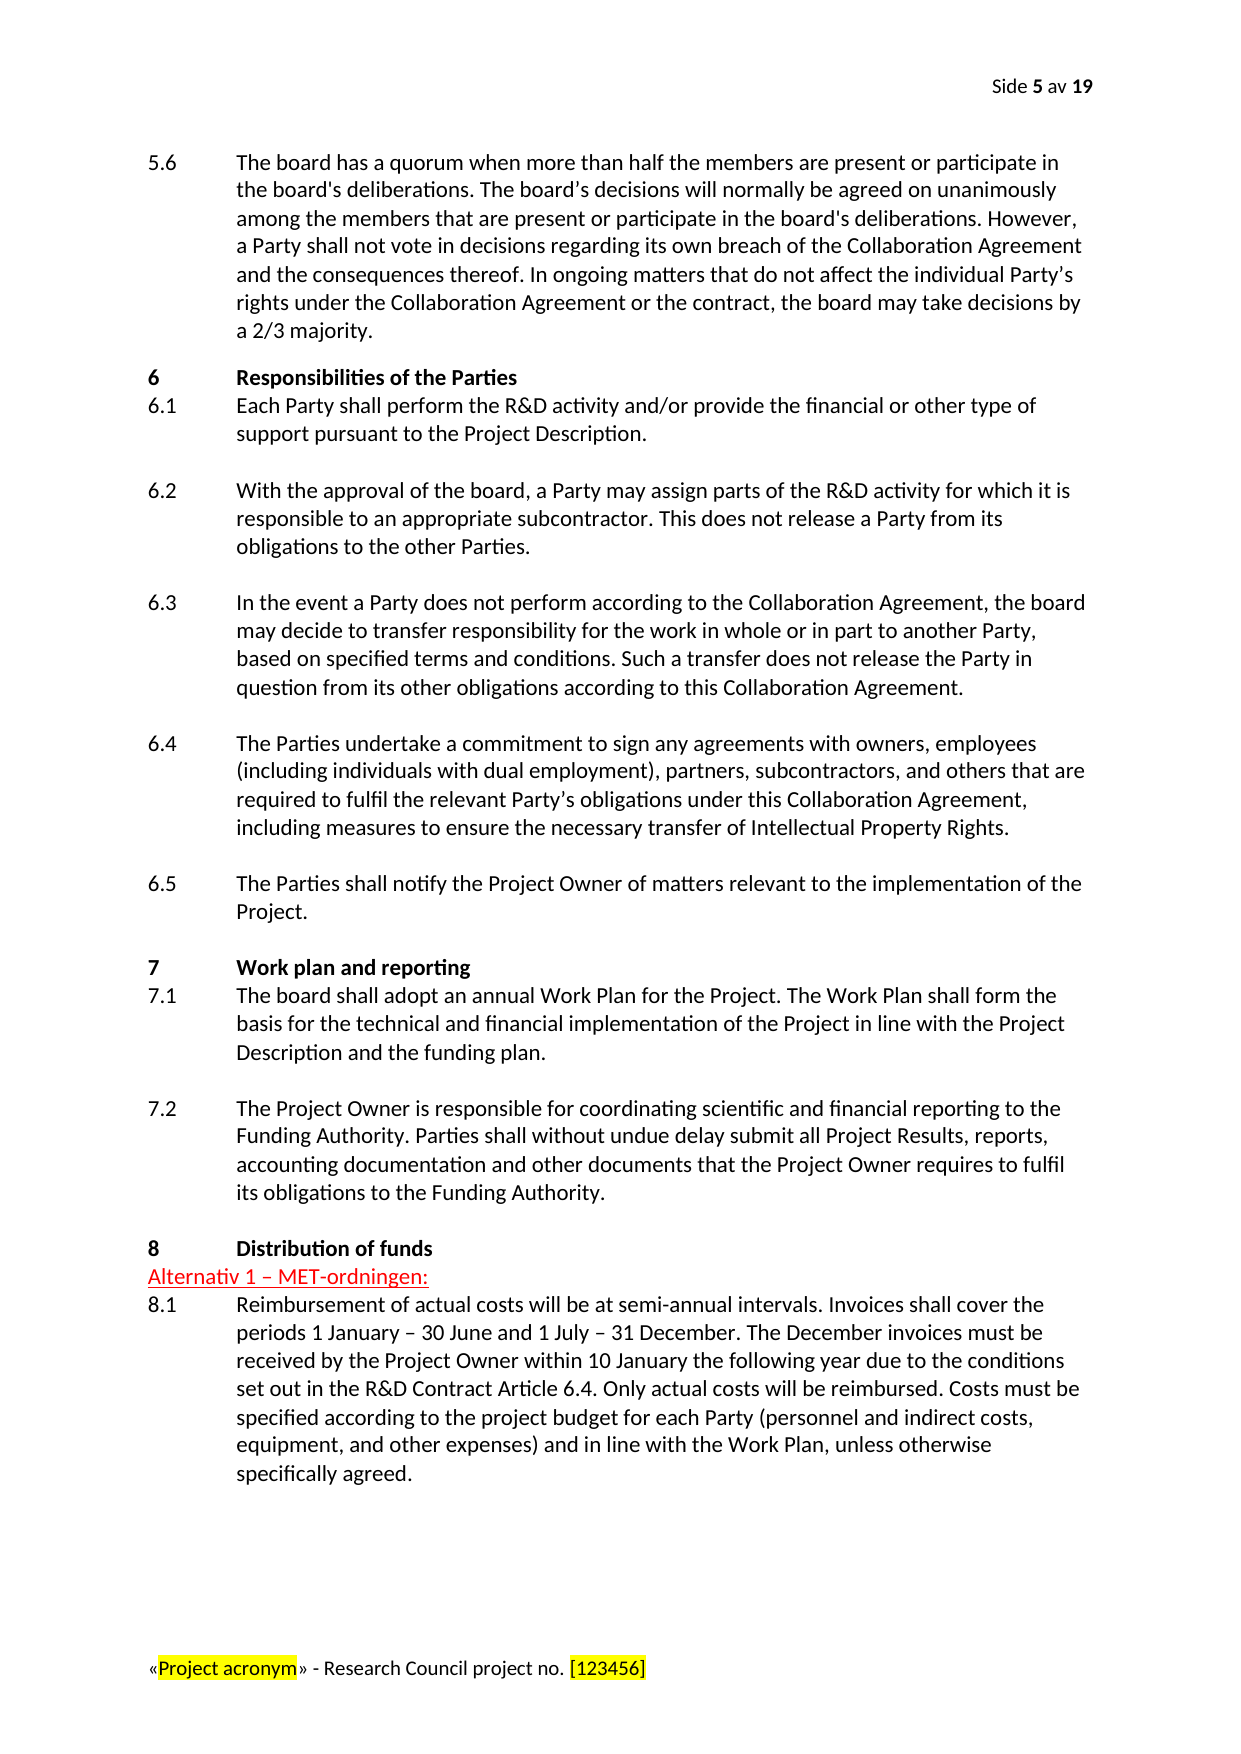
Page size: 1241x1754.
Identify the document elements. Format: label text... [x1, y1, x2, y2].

subtitle Distribution of funds [148, 1234, 1093, 1262]
subtitle Each Party shall perform the R&D activity and/or provide the financial or other type of support pursuant to the Project Description. [148, 391, 1093, 447]
subtitle The Parties undertake a commitment to sign any agreements with owners, employees (including individuals with dual employment), partners, subcontractors, and others that are required to fulfil the relevant Party’s obligations under this Collaboration Agreement, including measures to ensure the necessary transfer of Intellectual Property Rights. [148, 729, 1093, 841]
subtitle The board has a quorum when more than half the members are present or participate in the board's deliberations. The board’s decisions will normally be agreed on unanimously among the members that are present or participate in the board's deliberations. However, a Party shall not vote in decisions regarding its own breach of the Collaboration Agreement and the consequences thereof. In ongoing matters that do not affect the individual Party’s rights under the Collaboration Agreement or the contract, the board may take decisions by a 2/3 majority. [148, 148, 1093, 344]
subtitle The Parties shall notify the Project Owner of matters relevant to the implementation of the Project. [148, 869, 1093, 925]
subtitle In the event a Party does not perform according to the Collaboration Agreement, the board may decide to transfer responsibility for the work in whole or in part to another Party, based on specified terms and conditions. Such a transfer does not release the Party in question from its other obligations according to this Collaboration Agreement. [148, 588, 1093, 701]
subtitle Reimbursement of actual costs will be at semi-annual intervals. Invoices shall cover the periods 1 January – 30 June and 1 July – 31 December. The December invoices must be received by the Project Owner within 10 January the following year due to the conditions set out in the R&D Contract Article 6.4. Only actual costs will be reimbursed. Costs must be specified according to the project budget for each Party (personnel and indirect costs, equipment, and other expenses) and in line with the Work Plan, unless otherwise specifically agreed. [148, 1291, 1093, 1487]
subtitle The Project Owner is responsible for coordinating scientific and financial reporting to the Funding Authority. Parties shall without undue delay submit all Project Results, reports, accounting documentation and other documents that the Project Owner requires to fulfil its obligations to the Funding Authority. [148, 1094, 1093, 1206]
subtitle Responsibilities of the Parties [148, 363, 1093, 391]
subtitle With the approval of the board, a Party may assign parts of the R&D activity for which it is responsible to an appropriate subcontractor. This does not release a Party from its obligations to the other Parties. [148, 476, 1093, 560]
subtitle Work plan and reporting [148, 953, 1093, 982]
text Alternativ 1 – MET-ordningen: [148, 1262, 1093, 1291]
subtitle The board shall adopt an annual Work Plan for the Project. The Work Plan shall form the basis for the technical and financial implementation of the Project in line with the Project Description and the funding plan. [148, 982, 1093, 1066]
